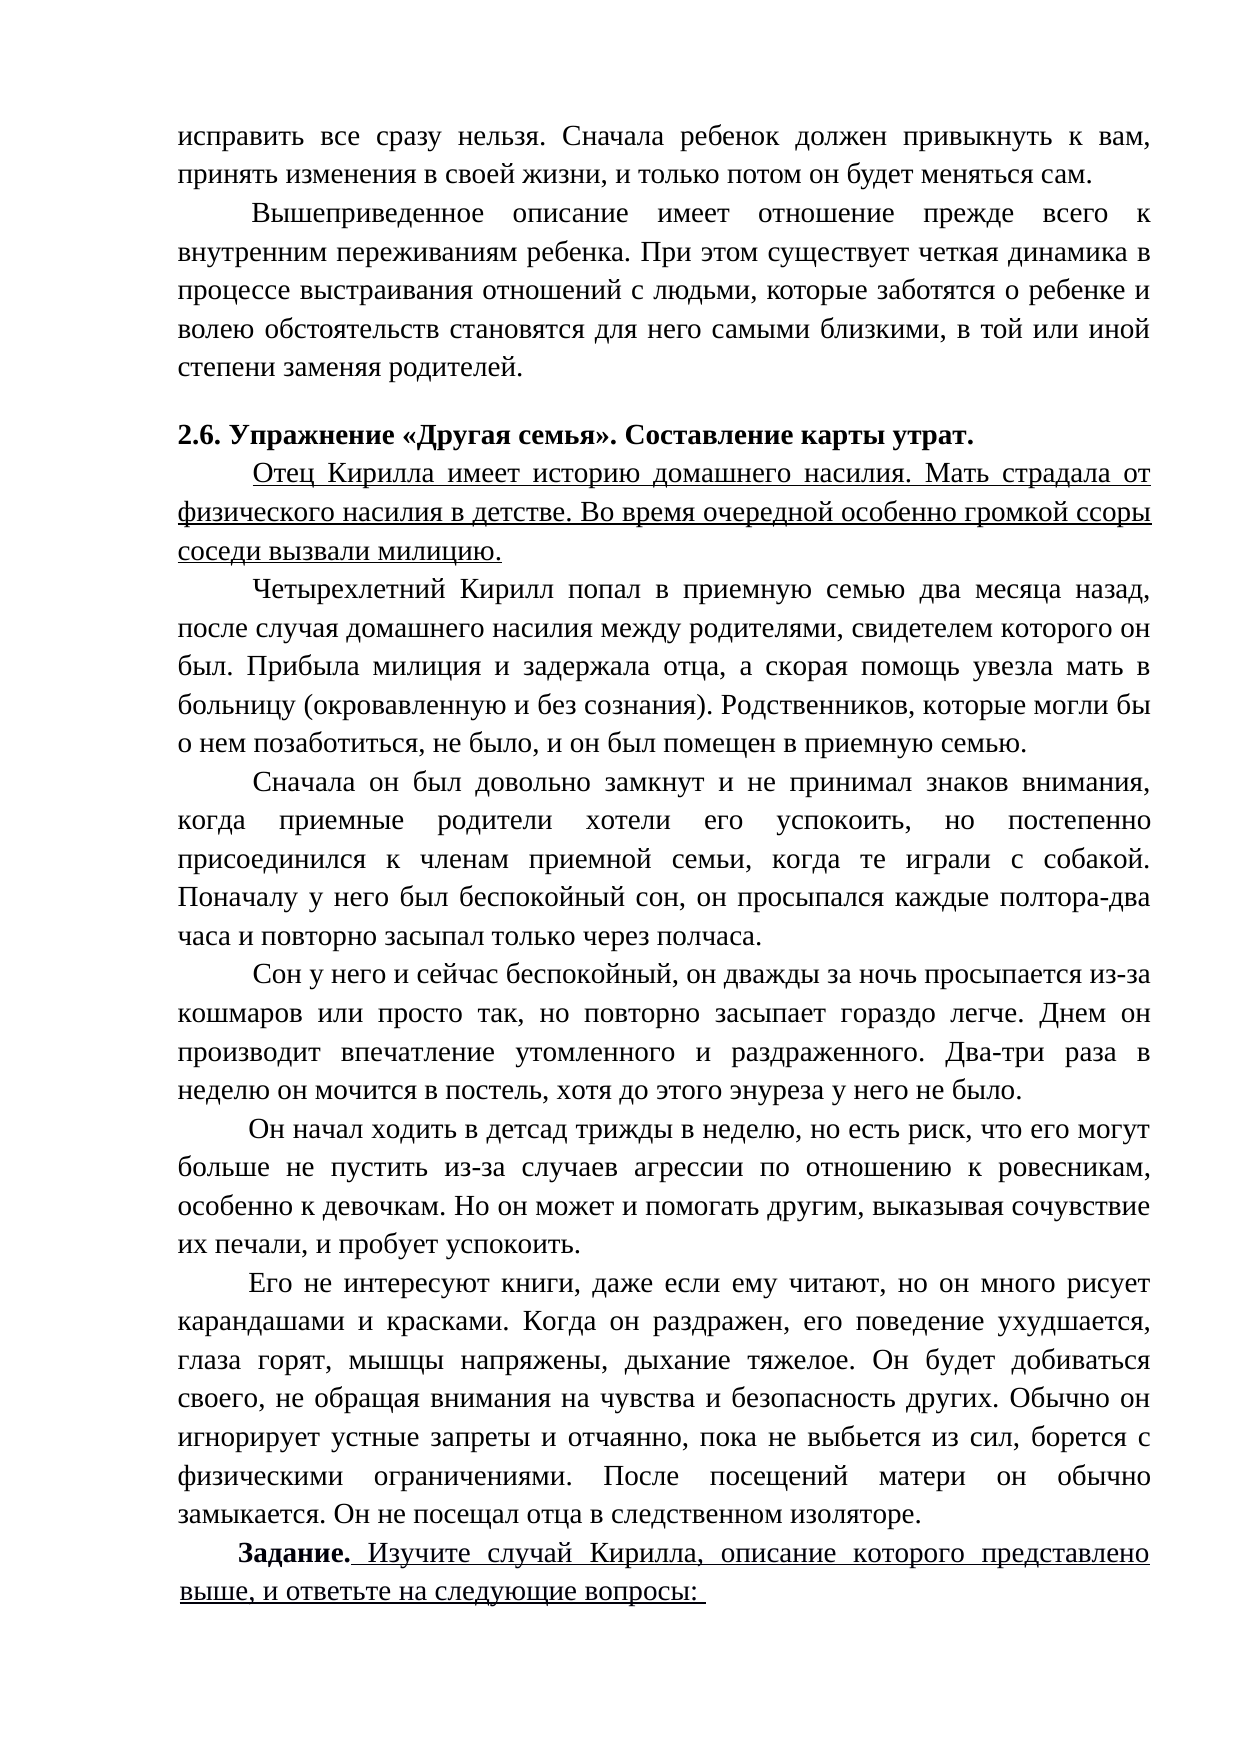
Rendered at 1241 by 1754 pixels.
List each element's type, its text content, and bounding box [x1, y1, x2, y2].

text Четырехлетний Кирилл попал в приемную семью два месяца назад, после случая домашнего насилия между родителями, свидетелем которого он был. Прибыла милиция и задержала отца, а скорая помощь увезла мать в больницу (окровавленную и без сознания). Родственников, которые могли бы о нем позаботиться, не было, и он был помещен в приемную семью. [177, 571, 1152, 759]
text Задание. Изучите случай Кирилла, описание которого представлено выше, и ответьте на следующие вопросы: [179, 1535, 1149, 1607]
text Сначала он был довольно замкнут и не принимал знаков внимания, когда приемные родители хотели его успокоить, но постепенно присоединился к членам приемной семьи, когда те играли с собакой. Поначалу у него был беспокойный сон, он просыпался каждые полтора-два часа и повторно засыпал только через полчаса. [177, 764, 1152, 952]
text Его не интересуют книги, даже если ему читают, но он много рисует карандашами и красками. Когда он раздражен, его поведение ухудшается, глаза горят, мышцы напряжены, дыхание тяжелое. Он будет добиваться своего, не обращая внимания на чувства и безопасность других. Обычно он игнорирует устные запреты и отчаянно, пока не выбьется из сил, борется с физическими ограничениями. После посещений матери он обычно замыкается. Он не посещал отца в следственном изоляторе. [177, 1265, 1152, 1530]
text 2.6. Упражнение «Другая семья». Составление карты утрат. [177, 417, 1152, 451]
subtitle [177, 118, 1152, 190]
text Отец Кирилла имеет историю домашнего насилия. Мать страдала от физического насилия в детстве. Во время очередной особенно громкой ссоры соседи вызвали милицию. [177, 524, 1152, 566]
text Сон у него и сейчас беспокойный, он дважды за ночь просыпается из-за кошмаров или просто так, но повторно засыпает гораздо легче. Днем он производит впечатление утомленного и раздраженного. Два-три раза в неделю он мочится в постель, хотя до этого энуреза у него не было. [177, 957, 1152, 1106]
text Он начал ходить в детсад трижды в неделю, но есть риск, что его могут больше не пустить из-за случаев агрессии по отношению к ровесникам, особенно к девочкам. Но он может и помогать другим, выказывая сочувствие их печали, и пробует успокоить. [177, 1111, 1152, 1260]
text Отец Кирилла имеет историю домашнего насилия. Мать страдала от физического насилия в детстве. Во время очередной особенно громкой ссоры соседи вызвали милицию. [177, 456, 1152, 523]
subtitle Вышеприведенное описание имеет отношение прежде всего к внутренним переживаниям ребенка. При этом существует четкая динамика в процессе выстраивания отношений с людьми, которые заботятся о ребенке и волею обстоятельств становятся для него самыми близкими, в той или иной степени заменяя родителей. [177, 195, 1152, 383]
